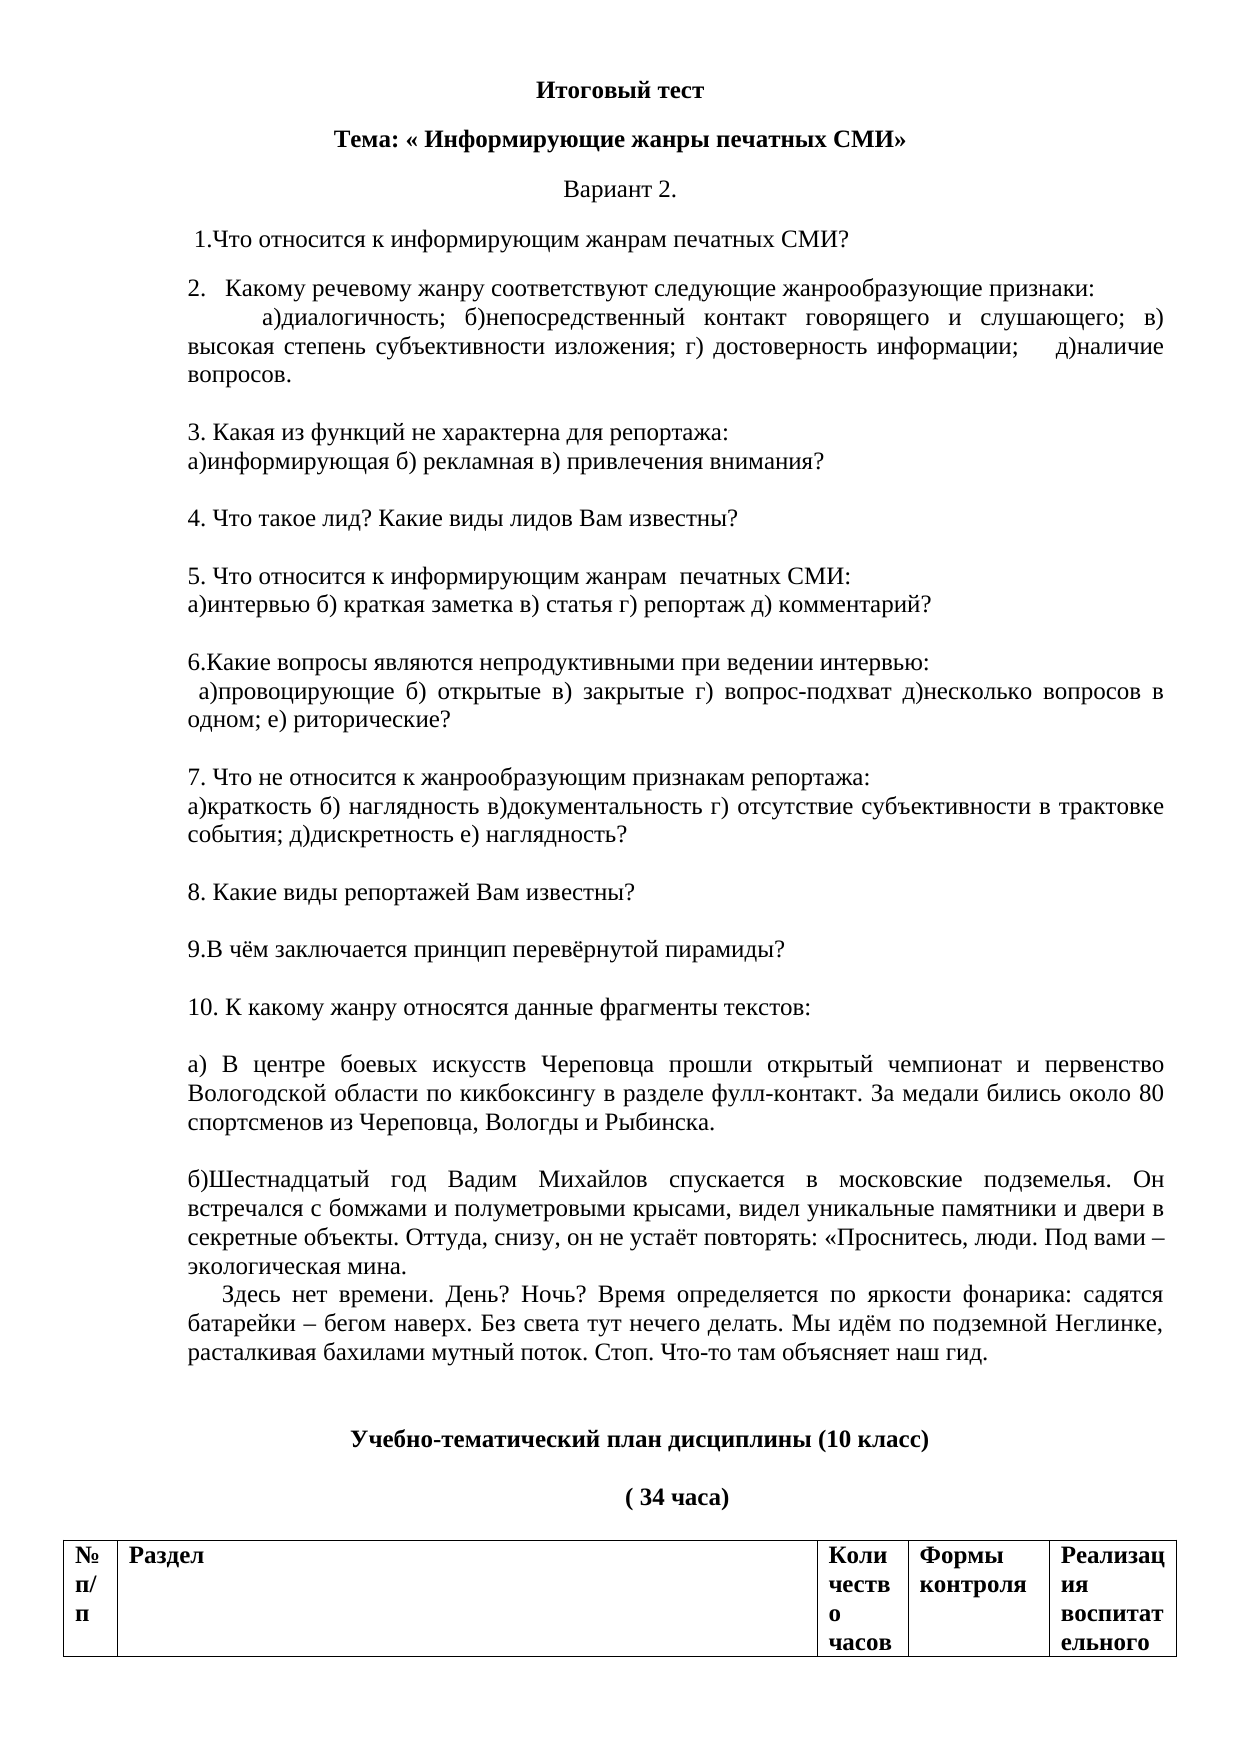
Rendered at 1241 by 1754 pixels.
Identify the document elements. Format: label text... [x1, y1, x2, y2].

list 4. Что такое лид? Какие виды лидов Вам известны? [187, 503, 1165, 532]
list б)Шестнадцатый год Вадим Михайлов спускается в московские подземелья. Он встречался с бомжами и полуметровыми крысами, видел уникальные памятники и двери в секретные объекты. Оттуда, снизу, он не устаёт повторять: «Проснитесь, люди. Под вами – экологическая мина. [187, 1164, 1165, 1279]
list 6.Какие вопросы являются непродуктивными при ведении интервью: [187, 647, 1165, 676]
list 5. Что относится к информирующим жанрам печатных СМИ: [187, 561, 1165, 589]
text 1.Что относится к информирующим жанрам печатных СМИ? [75, 224, 1165, 252]
text Итоговый тест [75, 75, 1165, 104]
list 9.В чём заключается принцип перевёрнутой пирамиды? [187, 934, 1165, 963]
list Какому речевому жанру соответствуют следующие жанрообразующие признаки: [187, 273, 1165, 302]
list 3. Какая из функций не характерна для репортажа: [187, 417, 1165, 446]
list а)провоцирующие б) открытые в) закрытые г) вопрос-подхват д)несколько вопросов в одном; е) риторические? [187, 676, 1165, 733]
table_header Раздел [118, 1541, 817, 1656]
list а) В центре боевых искусств Череповца прошли открытый чемпионат и первенство Вологодской области по кикбоксингу в разделе фулл-контакт. За медали бились около 80 спортсменов из Череповца, Вологды и Рыбинска. [187, 1049, 1165, 1136]
list а)интервью б) краткая заметка в) статья г) репортаж д) комментарий? [187, 589, 1165, 618]
list а)краткость б) наглядность в)документальность г) отсутствие субъективности в трактовке события; д)дискретность е) наглядность? [187, 791, 1165, 848]
text Учебно-тематический план дисциплины (10 класс) [75, 1424, 1165, 1452]
list а)информирующая б) рекламная в) привлечения внимания? [187, 446, 1165, 474]
table_header Формы контроля [909, 1541, 1049, 1656]
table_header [1050, 1541, 1176, 1656]
table_header Количество часов [818, 1541, 908, 1656]
text ( 34 часа) [75, 1482, 1165, 1510]
list а)диалогичность; б)непосредственный контакт говорящего и слушающего; в) высокая степень субъективности изложения; г) достоверность информации; д)наличие вопросов. [187, 302, 1165, 388]
list 7. Что не относится к жанрообразующим признакам репортажа: [187, 762, 1165, 791]
text Тема: « Информирующие жанры печатных СМИ» [75, 124, 1165, 153]
text Вариант 2. [75, 174, 1165, 203]
list 8. Какие виды репортажей Вам известны? [187, 877, 1165, 906]
table_header №п/п [64, 1541, 117, 1656]
list Здесь нет времени. День? Ночь? Время определяется по яркости фонарика: садятся батарейки – бегом наверх. Без света тут нечего делать. Мы идём по подземной Неглинке, расталкивая бахилами мутный поток. Стоп. Что-то там объясняет наш гид. [187, 1279, 1165, 1366]
list 10. К какому жанру относятся данные фрагменты текстов: [187, 992, 1165, 1021]
